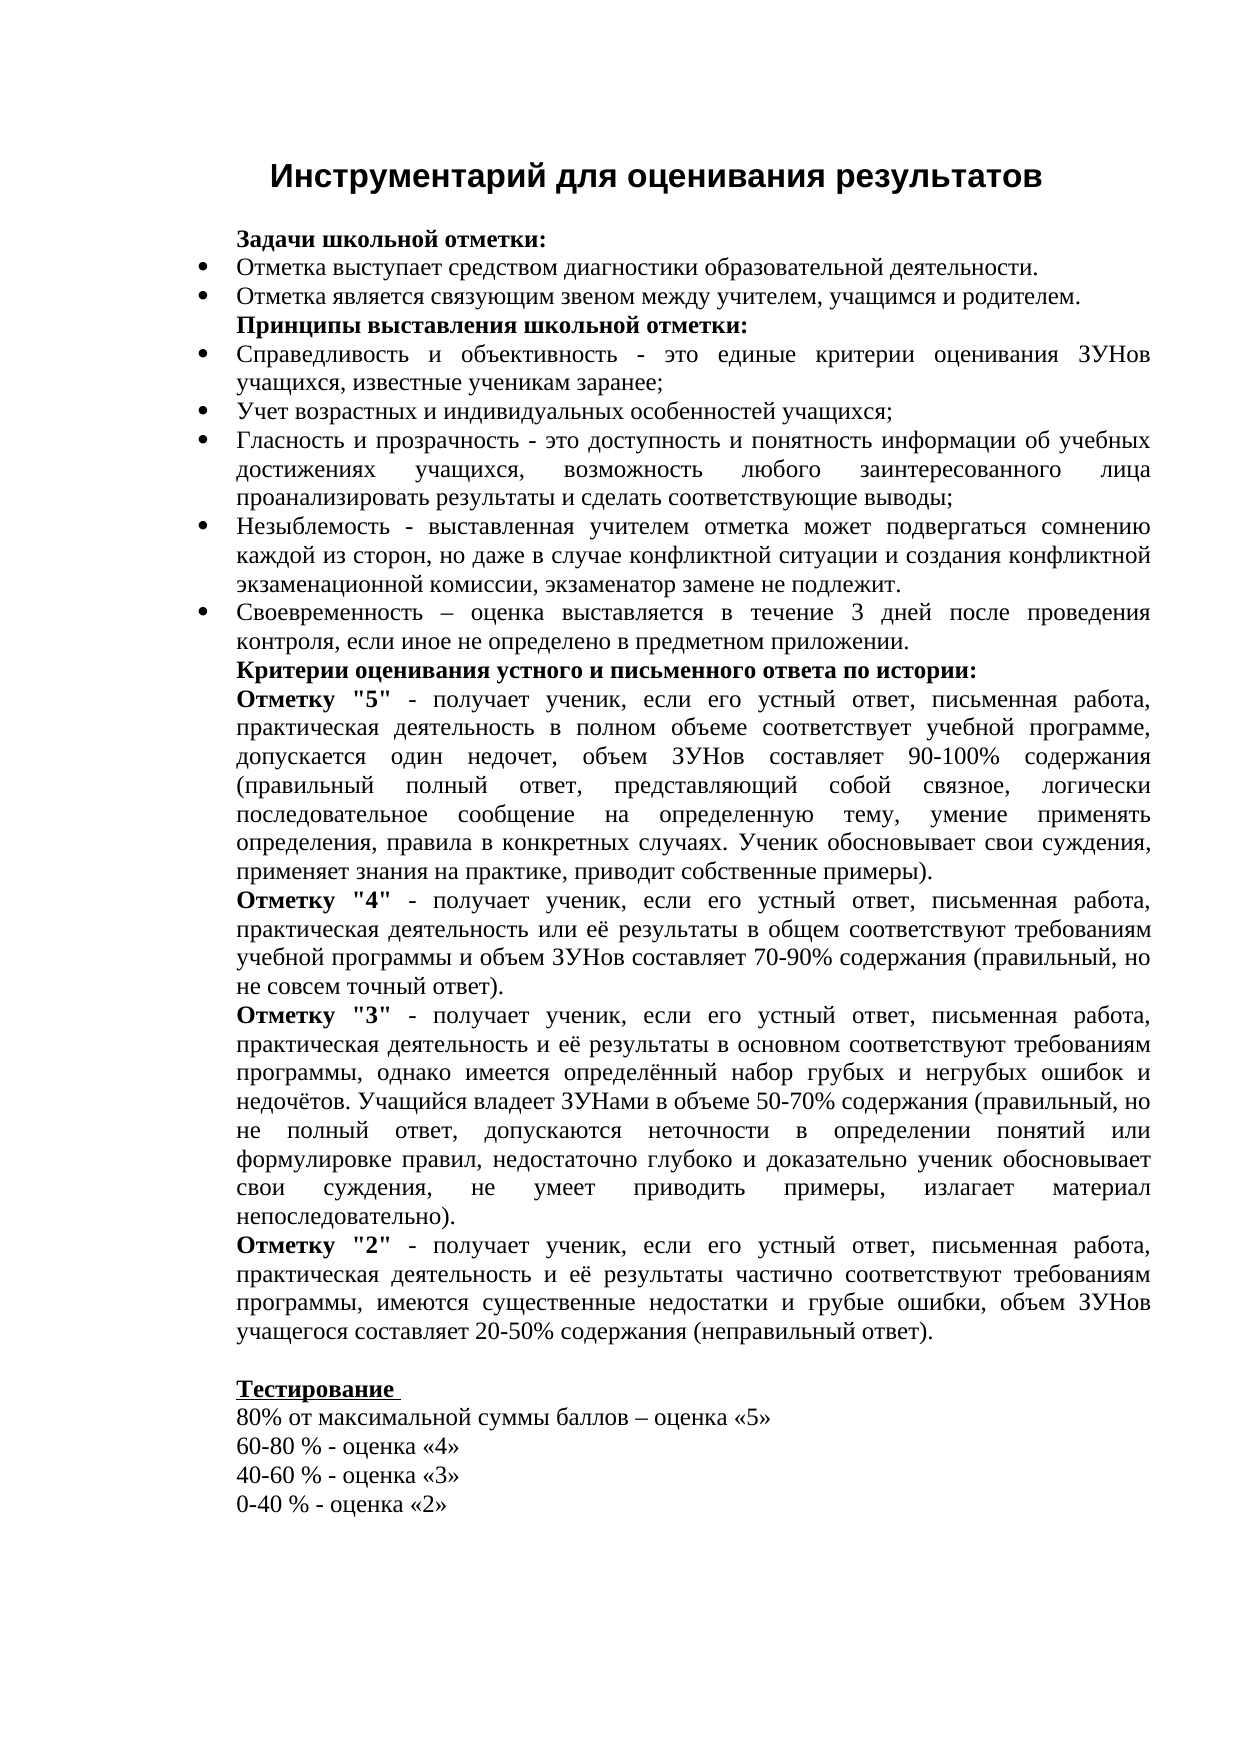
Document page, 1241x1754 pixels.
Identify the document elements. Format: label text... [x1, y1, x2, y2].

text Задачи школьной отметки: [236, 224, 1152, 252]
text Отметку "3" - получает ученик, если его устный ответ, письменная работа, практическая деятельность и её результаты в основном соответствуют требованиям программы, однако имеется определённый набор грубых и негрубых ошибок и недочётов. Учащийся владеет ЗУНами в объеме 50-70% содержания (правильный, но не полный ответ, допускаются неточности в определении понятий или формулировке правил, недостаточно глубоко и доказательно ученик обосновывает свои суждения, не умеет приводить примеры, излагает материал непоследовательно). [236, 1000, 1152, 1230]
list Справедливость и объективность - это единые критерии оценивания ЗУНов учащихся, известные ученикам заранее; [199, 339, 1152, 396]
text Отметку "5" - получает ученик, если его устный ответ, письменная работа, практическая деятельность в полном объеме соответствует учебной программе, допускается один недочет, объем ЗУНов составляет 90-100% содержания (правильный полный ответ, представляющий собой связное, логически последовательное сообщение на определенную тему, умение применять определения, правила в конкретных случаях. Ученик обосновывает свои суждения, применяет знания на практике, приводит собственные примеры). [236, 684, 1152, 885]
text Принципы выставления школьной отметки: [236, 310, 1152, 339]
list Отметка является связующим звеном между учителем, учащимся и родителем. [199, 281, 1152, 310]
text Критерии оценивания устного и письменного ответа по истории: [236, 655, 1152, 684]
text Тестирование 80% от максимальной суммы баллов – оценка «5» 60-80 % - оценка «4» 40-60 % - оценка «3» 0-40 % - оценка «2» [236, 1374, 1152, 1517]
text Инструментарий для оценивания результатов [177, 157, 1152, 195]
list Гласность и прозрачность - это доступность и понятность информации об учебных достижениях учащихся, возможность любого заинтересованного лица проанализировать результаты и сделать соответствующие выводы; [199, 425, 1152, 511]
text Отметку "4" - получает ученик, если его устный ответ, письменная работа, практическая деятельность или её результаты в общем соответствуют требованиям учебной программы и объем ЗУНов составляет 70-90% содержания (правильный, но не совсем точный ответ). [236, 885, 1152, 1000]
list Своевременность – оценка выставляется в течение 3 дней после проведения контроля, если иное не определено в предметном приложении. [199, 597, 1152, 655]
list Учет возрастных и индивидуальных особенностей учащихся; [199, 396, 1152, 425]
list Незыблемость - выставленная учителем отметка может подвергаться сомнению каждой из сторон, но даже в случае конфликтной ситуации и создания конфликтной экзаменационной комиссии, экзаменатор замене не подлежит. [199, 511, 1152, 597]
text Отметку "2" - получает ученик, если его устный ответ, письменная работа, практическая деятельность и её результаты частично соответствуют требованиям программы, имеются существенные недостатки и грубые ошибки, объем ЗУНов учащегося составляет 20-50% содержания (неправильный ответ). [236, 1230, 1152, 1345]
list Отметка выступает средством диагностики образовательной деятельности. [199, 252, 1152, 281]
